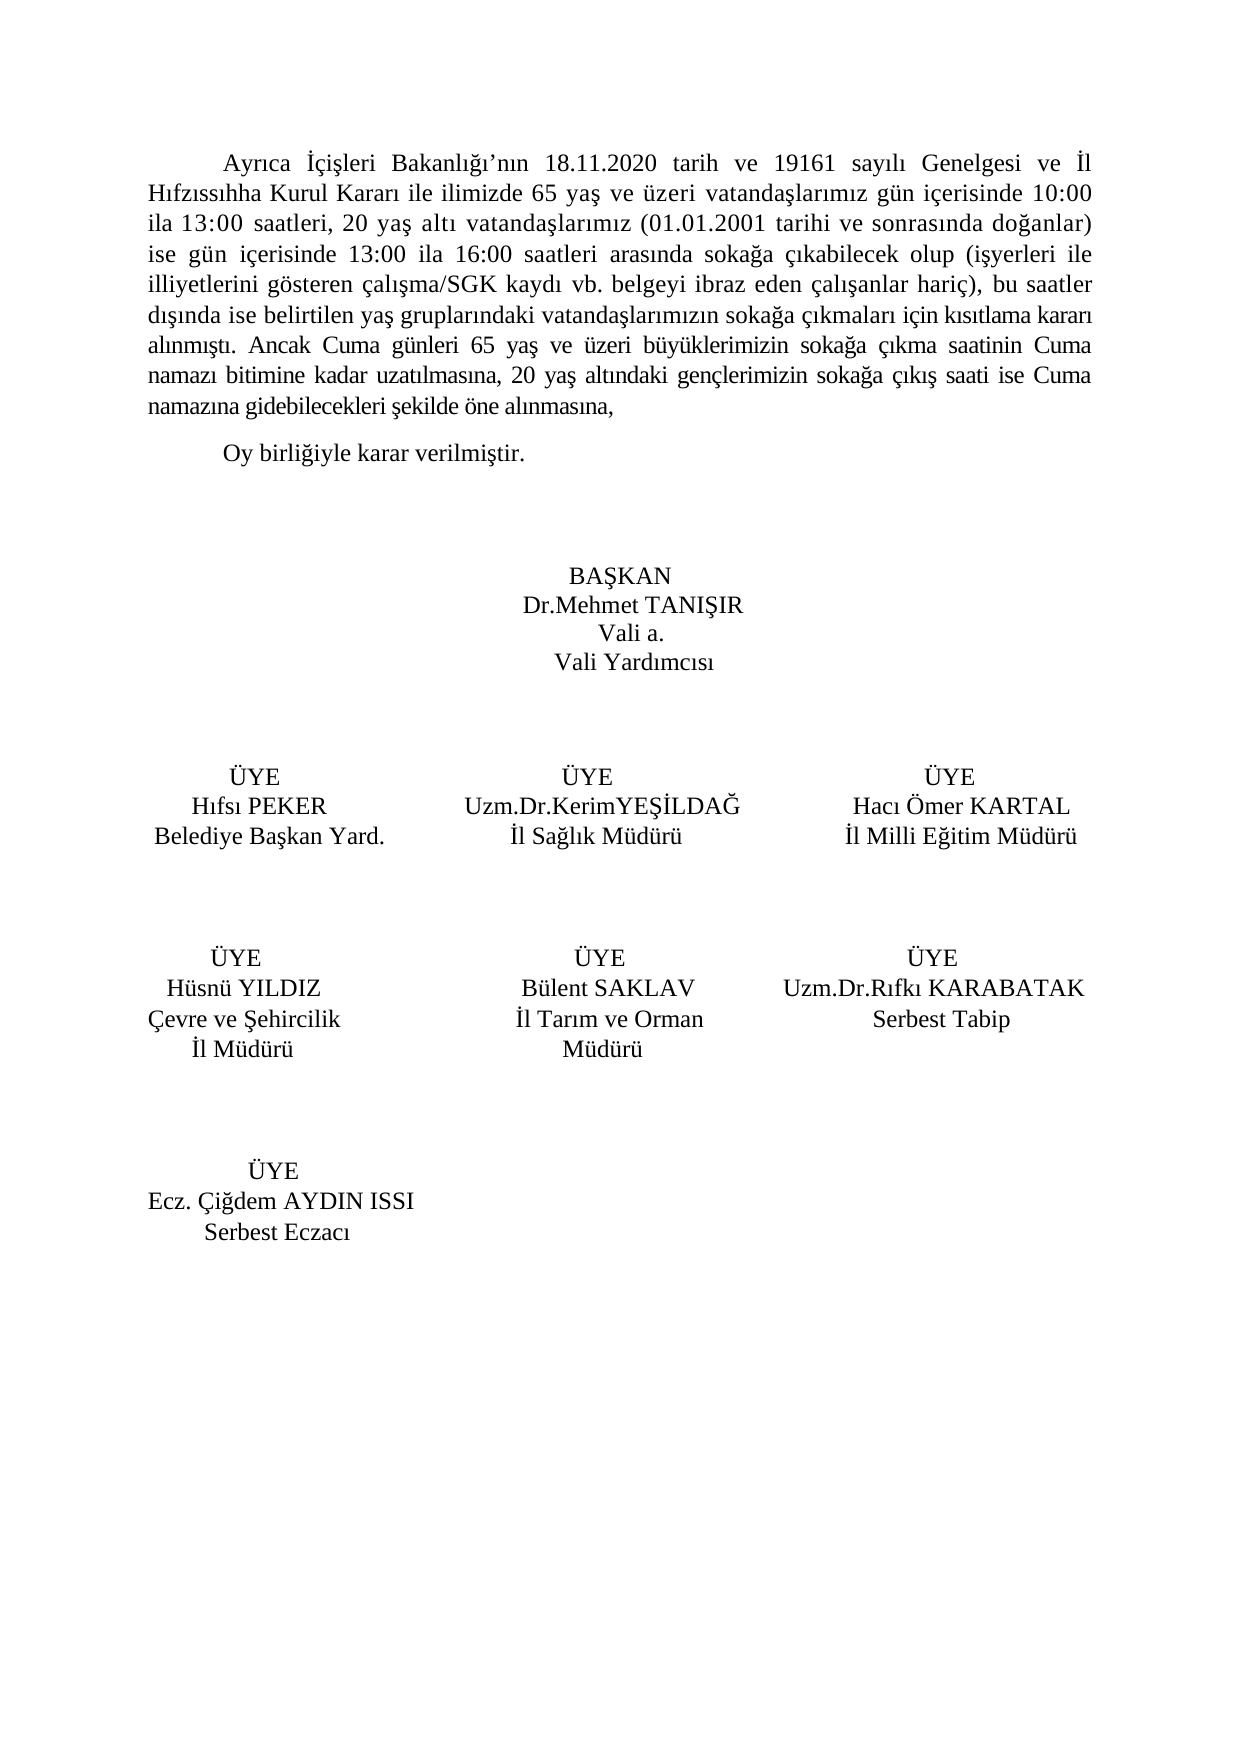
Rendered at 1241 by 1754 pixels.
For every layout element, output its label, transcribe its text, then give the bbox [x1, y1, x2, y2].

text Dr.Mehmet TANIŞIR [516, 590, 1093, 618]
text ÜYE [148, 1156, 1093, 1185]
text Serbest Eczacı [148, 1217, 1093, 1246]
text ÜYE ÜYE ÜYE [148, 943, 1093, 972]
text Vali a. [516, 618, 1093, 647]
text Vali Yardımcısı [443, 647, 1093, 676]
text BAŞKAN [148, 561, 1093, 590]
text Hıfsı PEKER Uzm.Dr.KerimYEŞİLDAĞ Hacı Ömer KARTAL [148, 791, 1093, 820]
text Oy birliğiyle karar verilmiştir. [148, 438, 1093, 467]
text İl Müdürü Müdürü [148, 1034, 1093, 1063]
text Ayrıca İçişleri Bakanlığı’nın 18.11.2020 tarih ve 19161 sayılı Genelgesi ve İl Hıfzıssıhha Kurul Kararı ile ilimizde 65 yaş ve üzeri vatandaşlarımız gün içerisinde 10:00 ila 13:00 saatleri, 20 yaş altı vatandaşlarımız (01.01.2001 tarihi ve sonrasında doğanlar) ise gün içerisinde 13:00 ila 16:00 saatleri arasında sokağa çıkabilecek olup (işyerleri ile illiyetlerini gösteren çalışma/SGK kaydı vb. belgeyi ibraz eden çalışanlar hariç), bu saatler dışında ise belirtilen yaş gruplarındaki vatandaşlarımızın sokağa çıkmaları için kısıtlama kararı alınmıştı. Ancak Cuma günleri 65 yaş ve üzeri büyüklerimizin sokağa çıkma saatinin Cuma namazı bitimine kadar uzatılmasına, 20 yaş altındaki gençlerimizin sokağa çıkış saati ise Cuma namazına gidebilecekleri şekilde öne alınmasına, [148, 148, 1093, 420]
text Çevre ve Şehircilik İl Tarım ve Orman Serbest Tabip [148, 1004, 1093, 1033]
text Ecz. Çiğdem AYDIN ISSI [148, 1186, 1093, 1215]
text Belediye Başkan Yard. İl Sağlık Müdürü İl Milli Eğitim Müdürü [148, 821, 1093, 850]
list ÜYE ÜYE ÜYE [148, 762, 1093, 791]
text Hüsnü YILDIZ Bülent SAKLAV Uzm.Dr.Rıfkı KARABATAK [148, 973, 1093, 1002]
